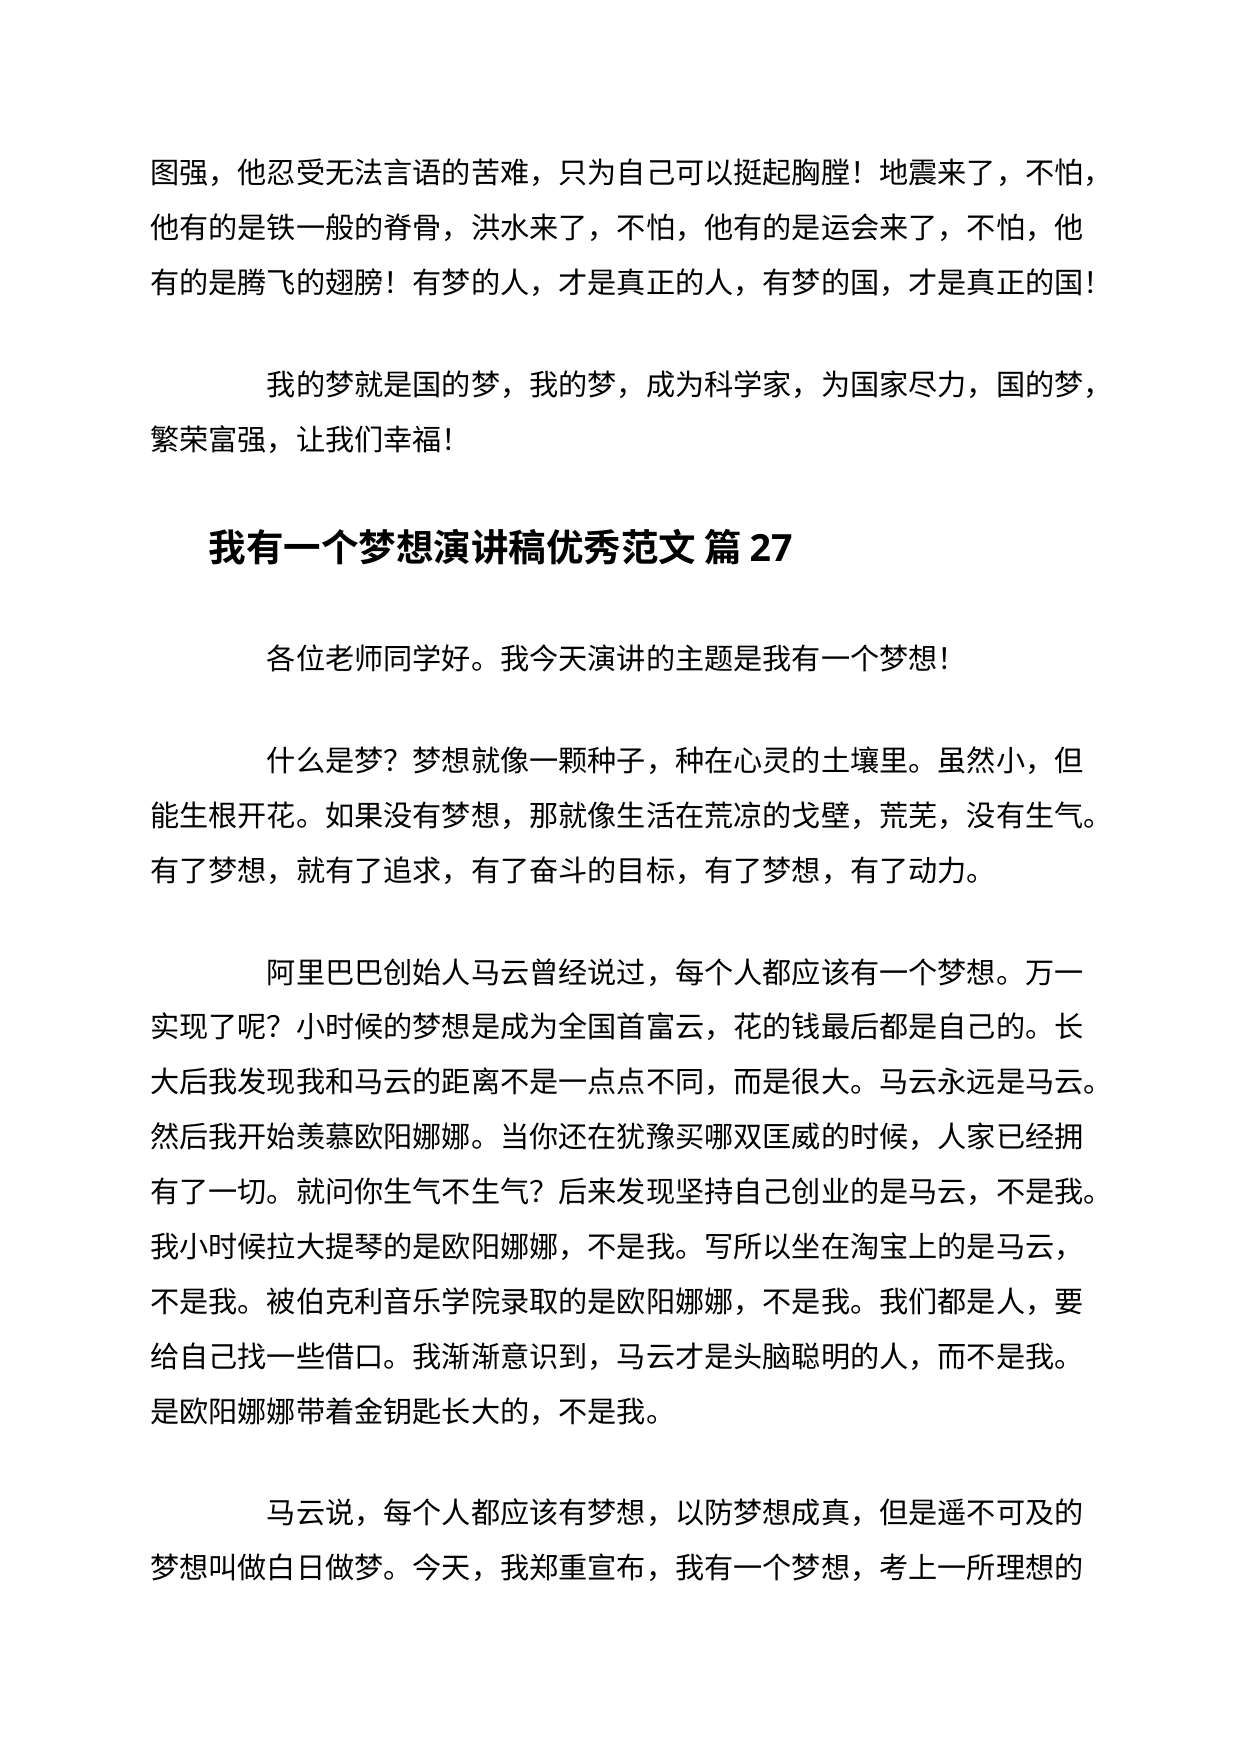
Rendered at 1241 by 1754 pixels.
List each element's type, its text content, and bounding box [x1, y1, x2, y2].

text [150, 150, 1090, 302]
text 我有一个梦想演讲稿优秀范文 篇27 [150, 518, 1090, 573]
text 各位老师同学好。我今天演讲的主题是我有一个梦想！ [150, 636, 1090, 678]
text 阿里巴巴创始人马云曾经说过，每个人都应该有一个梦想。万一实现了呢？小时候的梦想是成为全国首富云，花的钱最后都是自己的。长大后我发现我和马云的距离不是一点点不同，而是很大。马云永远是马云。然后我开始羡慕欧阳娜娜。当你还在犹豫买哪双匡威的时候，人家已经拥有了一切。就问你生气不生气？后来发现坚持自己创业的是马云，不是我。我小时候拉大提琴的是欧阳娜娜，不是我。写所以坐在淘宝上的是马云，不是我。被伯克利音乐学院录取的是欧阳娜娜，不是我。我们都是人，要给自己找一些借口。我渐渐意识到，马云才是头脑聪明的人，而不是我。是欧阳娜娜带着金钥匙长大的，不是我。 [150, 949, 1090, 1431]
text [150, 1490, 1090, 1587]
text 我的梦就是国的梦，我的梦，成为科学家，为国家尽力，国的梦，繁荣富强，让我们幸福！ [150, 362, 1090, 459]
text 什么是梦？梦想就像一颗种子，种在心灵的土壤里。虽然小，但能生根开花。如果没有梦想，那就像生活在荒凉的戈壁，荒芜，没有生气。有了梦想，就有了追求，有了奋斗的目标，有了梦想，有了动力。 [150, 738, 1090, 890]
